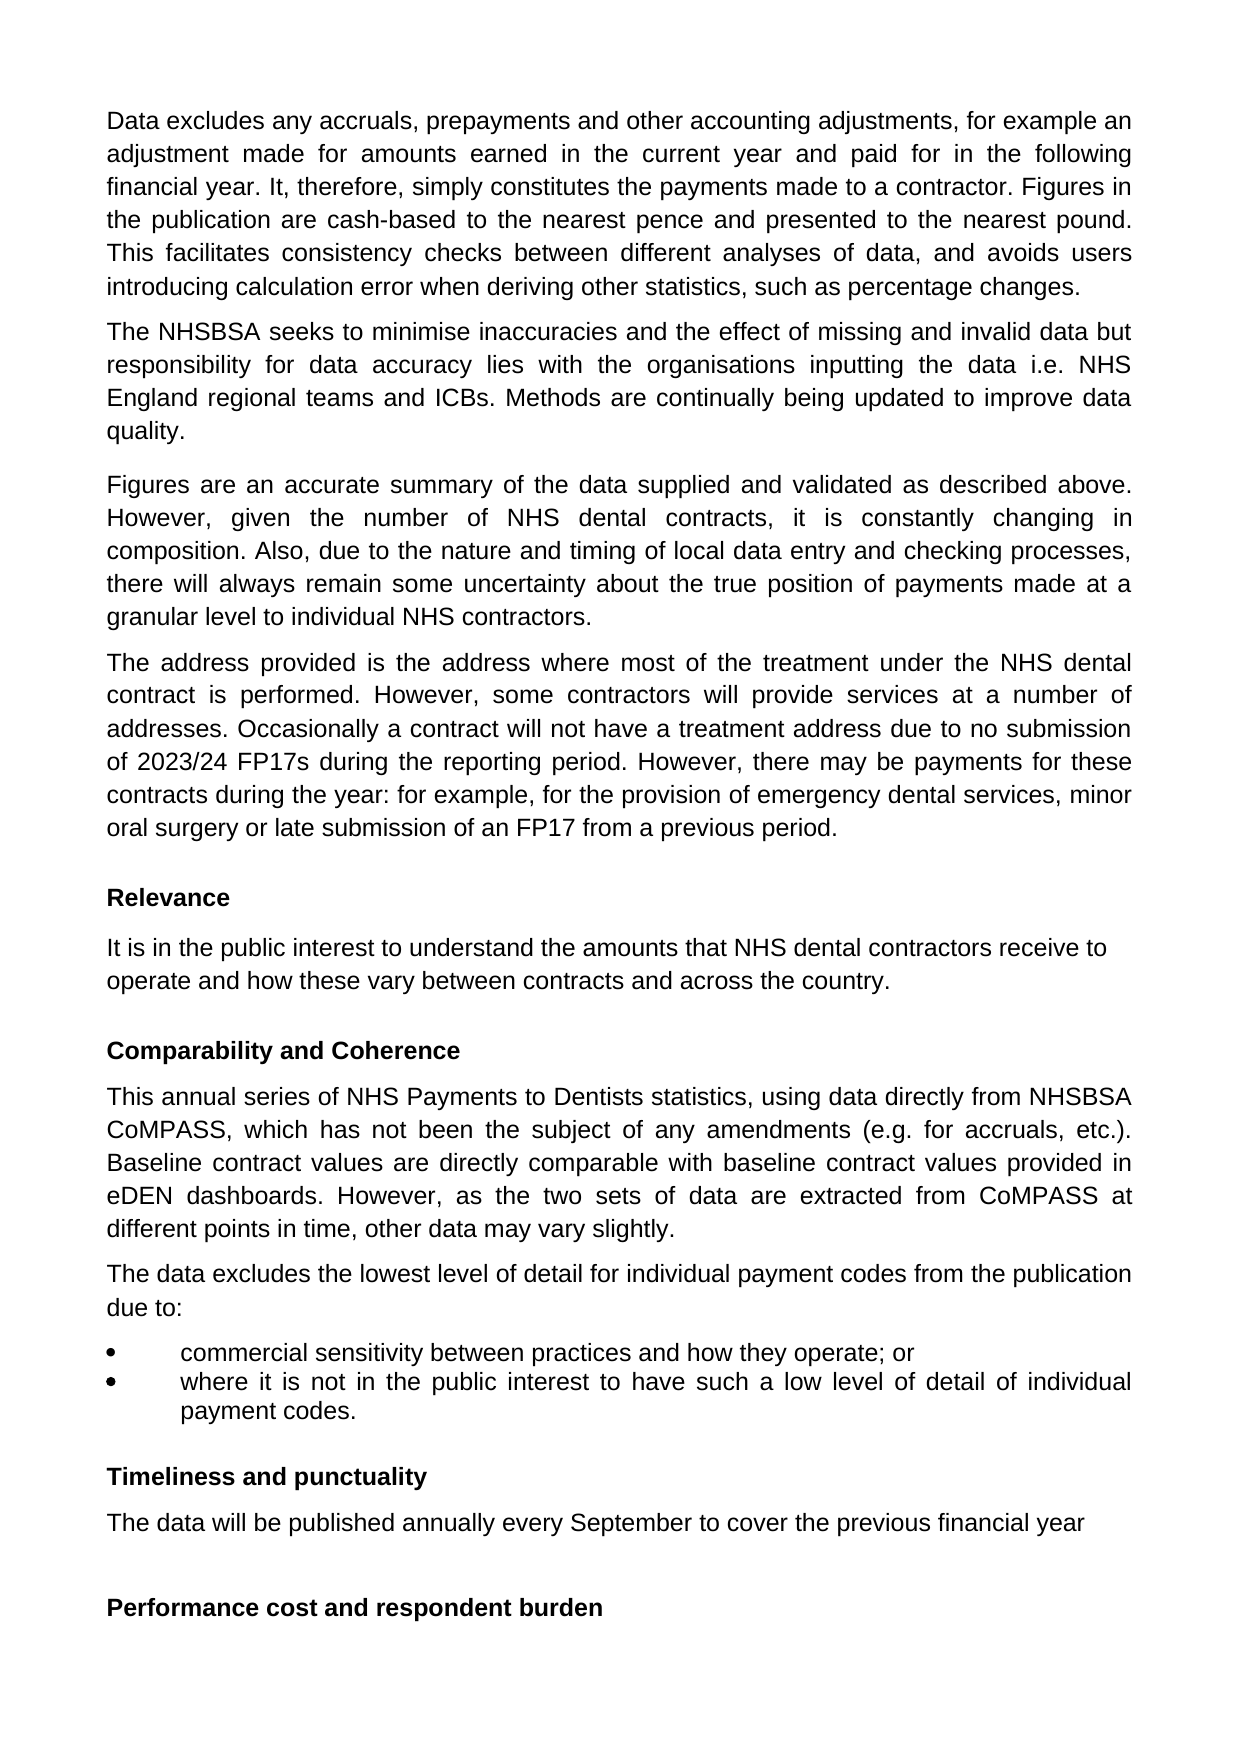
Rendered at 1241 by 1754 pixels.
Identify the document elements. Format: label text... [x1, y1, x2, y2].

text Figures are an accurate summary of the data supplied and validated as described above. However, given the number of NHS dental contracts, it is constantly changing in composition. Also, due to the nature and timing of local data entry and checking processes, there will always remain some uncertainty about the true position of payments made at a granular level to individual NHS contractors. [106, 470, 1134, 631]
list where it is not in the public interest to have such a low level of detail of individual payment codes. [106, 1367, 1134, 1424]
text Comparability and Coherence [106, 1036, 1134, 1065]
text This annual series of NHS Payments to Dentists statistics, using data directly from NHSBSA CoMPASS, which has not been the subject of any amendments (e.g. for accruals, etc.). Baseline contract values are directly comparable with baseline contract values provided in eDEN dashboards. However, as the two sets of data are extracted from CoMPASS at different points in time, other data may vary slightly. [106, 1082, 1134, 1243]
text The NHSBSA seeks to minimise inaccuracies and the effect of missing and invalid data but responsibility for data accuracy lies with the organisations inputting the data i.e. NHS England regional teams and ICBs. Methods are continually being updated to improve data quality. [106, 317, 1134, 445]
text Performance cost and respondent burden [106, 1593, 1134, 1622]
text The data excludes the lowest level of detail for individual payment codes from the publication due to: [106, 1259, 1134, 1321]
list commercial sensitivity between practices and how they operate; or [106, 1338, 1134, 1367]
text The data will be published annually every September to cover the previous financial year [106, 1507, 1134, 1536]
text Relevance [106, 883, 1134, 912]
text The address provided is the address where most of the treatment under the NHS dental contract is performed. However, some contractors will provide services at a number of addresses. Occasionally a contract will not have a treatment address due to no submission of 2023/24 FP17s during the reporting period. However, there may be payments for these contracts during the year: for example, for the provision of emergency dental services, minor oral surgery or late submission of an FP17 from a previous period. [106, 647, 1134, 841]
text Data excludes any accruals, prepayments and other accounting adjustments, for example an adjustment made for amounts earned in the current year and paid for in the following financial year. It, therefore, simply constitutes the payments made to a contractor. Figures in the publication are cash-based to the nearest pence and presented to the nearest pound. This facilitates consistency checks between different analyses of data, and avoids users introducing calculation error when deriving other statistics, such as percentage changes. [106, 106, 1134, 300]
text It is in the public interest to understand the amounts that NHS dental contractors receive to operate and how these vary between contracts and across the country. [106, 933, 1134, 994]
text Timeliness and punctuality [106, 1462, 1134, 1491]
